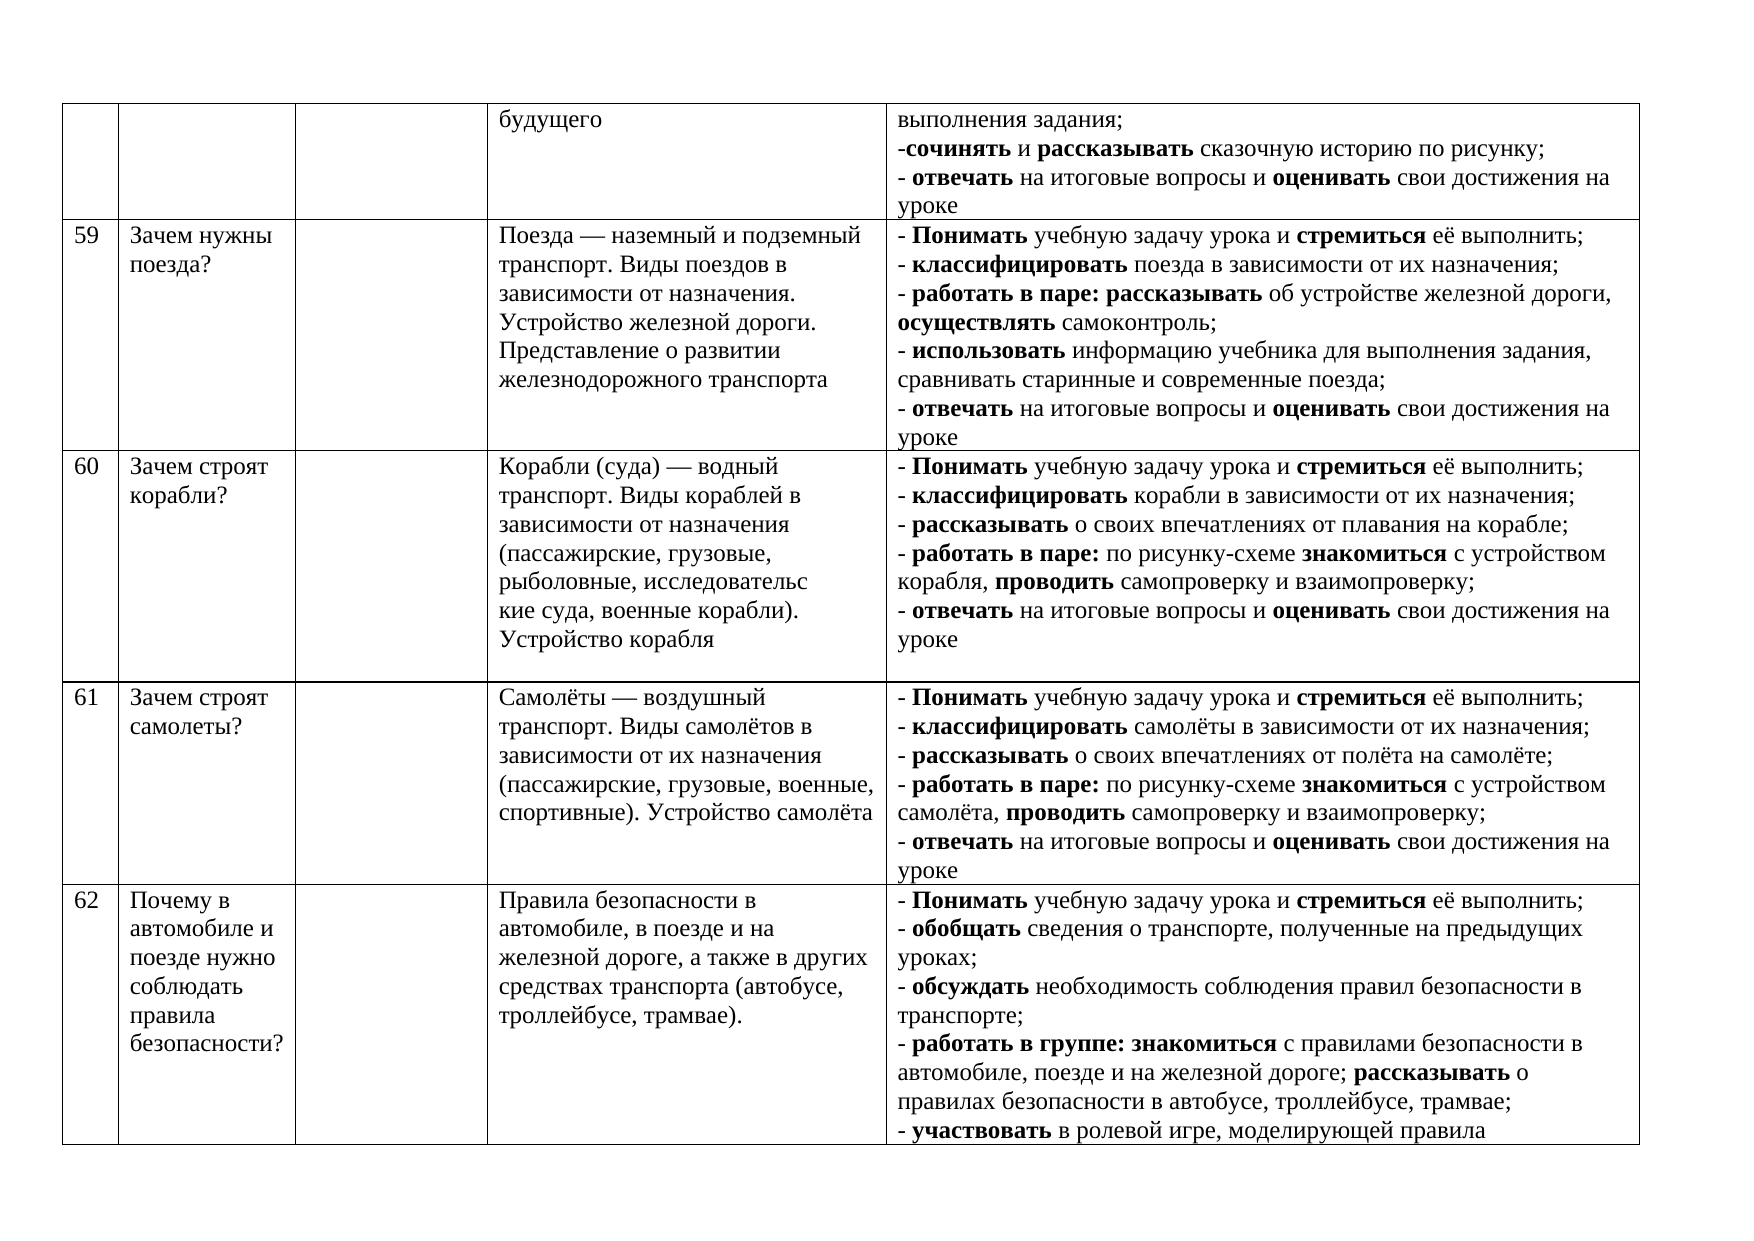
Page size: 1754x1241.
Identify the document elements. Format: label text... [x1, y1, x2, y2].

table_cell - Понимать учебную задачу урока и стремиться её выполнить; - классифицировать поезда в зависимости от их назначения; - работать в паре: рассказывать об устройстве железной дороги, осуществлять самоконтроль; - использовать информацию учебника для выполнения задания, сравнивать старинные и современные поезда; - отвечать на итоговые вопросы и оценивать свои достижения на уроке [887, 220, 1639, 450]
table_cell 58 [63, 104, 118, 219]
table_cell [296, 104, 487, 219]
table_cell Зачем нужны поезда? [119, 220, 295, 450]
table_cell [119, 104, 295, 219]
table_cell [296, 683, 487, 884]
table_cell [488, 104, 886, 219]
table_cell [119, 885, 295, 1143]
table_cell Корабли (суда) — водный транспорт. Виды кораблей в зависимости от назначения (пассажирские, грузовые, рыболовные, исследовательс кие суда, военные корабли). Устройство корабля [488, 451, 886, 681]
table_cell [296, 451, 487, 681]
table_cell 59 [63, 220, 118, 450]
table_cell Зачем строят корабли? [119, 451, 295, 681]
table_cell Зачем строят самолеты? [119, 683, 295, 884]
table_cell 62 [63, 885, 118, 1143]
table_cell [887, 104, 1639, 219]
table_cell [488, 885, 886, 1143]
table_cell 60 [63, 451, 118, 681]
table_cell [887, 885, 1639, 1143]
table_cell [296, 220, 487, 450]
table_cell - Понимать учебную задачу урока и стремиться её выполнить; - классифицировать корабли в зависимости от их назначения; - рассказывать о своих впечатлениях от плавания на корабле; - работать в паре: по рисунку-схеме знакомиться с устройством корабля, проводить самопроверку и взаимопроверку; - отвечать на итоговые вопросы и оценивать свои достижения на уроке [887, 451, 1639, 681]
table_cell [296, 885, 487, 1143]
table_cell Самолёты — воздушный транспорт. Виды самолётов в зависимости от их назначения (пассажирские, грузовые, военные, спортивные). Устройство самолёта [488, 683, 886, 884]
table_cell Поезда — наземный и подземный транспорт. Виды поездов в зависимости от назначения. Устройство железной дороги. Представление о развитии железнодорожного транспорта [488, 220, 886, 450]
table_cell 61 [63, 683, 118, 884]
table_cell - Понимать учебную задачу урока и стремиться её выполнить; - классифицировать самолёты в зависимости от их назначения; - рассказывать о своих впечатлениях от полёта на самолёте; - работать в паре: по рисунку-схеме знакомиться с устройством самолёта, проводить самопроверку и взаимопроверку; - отвечать на итоговые вопросы и оценивать свои достижения нa уроке [887, 683, 1639, 884]
